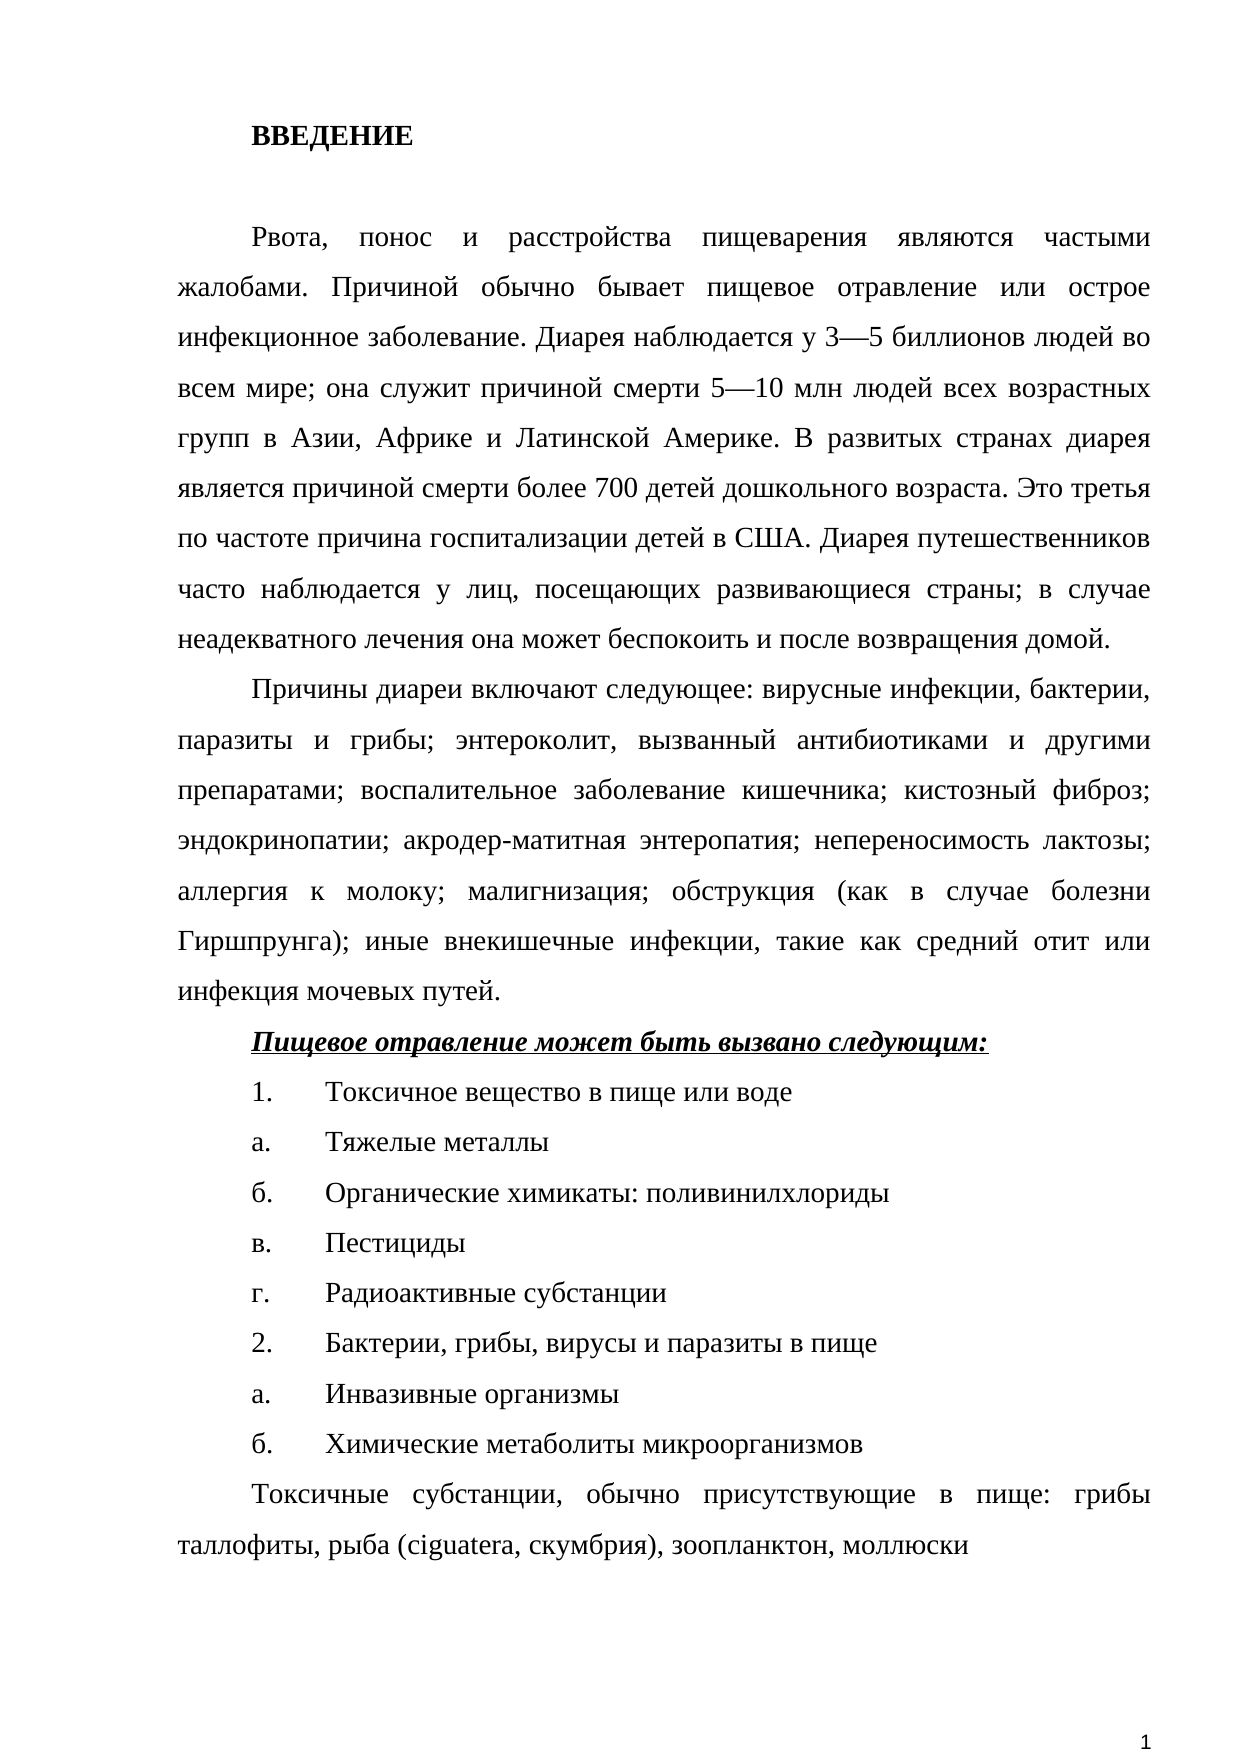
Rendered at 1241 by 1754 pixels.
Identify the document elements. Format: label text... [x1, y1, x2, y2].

text а. Тяжелые металлы [177, 1124, 1152, 1158]
text 1. Токсичное вещество в пище или воде [177, 1074, 1152, 1108]
text б. Химические метаболиты микроорганизмов [177, 1426, 1152, 1460]
text Рвота, понос и расстройства пищеварения являются частыми жалобами. Причиной обычно бывает пищевое отравление или острое инфекционное заболевание. Диарея наблюдается у 3—5 биллионов людей во всем мире; она служит причиной смерти 5—10 млн людей всех возрастных групп в Азии, Африке и Латинской Америке. В развитых странах диарея является причиной смерти более 700 детей дошкольного возраста. Это третья по частоте причина госпитализации детей в США. Диарея путешественников часто наблюдается у лиц, посещающих развивающиеся страны; в случае неадекватного лечения она может беспокоить и после возвращения домой. [177, 219, 1152, 655]
text Пищевое отравление может быть вызвано следующим: [177, 1024, 1152, 1057]
text г. Радиоактивные субстанции [177, 1275, 1152, 1309]
text в. Пестициды [177, 1225, 1152, 1258]
text Причины диареи включают следующее: вирусные инфекции, бактерии, паразиты и грибы; энтероколит, вызванный антибиотиками и другими препаратами; воспалительное заболевание кишечника; кистозный фиброз; эндокринопатии; акродер-матитная энтеропатия; непереносимость лактозы; аллергия к молоку; малигнизация; обструкция (как в случае болезни Гиршпрунга); иные внекишечные инфекции, такие как средний отит или инфекция мочевых путей. [177, 672, 1152, 1007]
text ВВЕДЕНИЕ [177, 118, 1152, 152]
text а. Инвазивные организмы [177, 1376, 1152, 1409]
text Токсичные субстанции, обычно присутствующие в пище: грибы таллофиты, рыба (ciguatera, скумбрия), зоопланктон, моллюски [177, 1477, 1152, 1560]
text б. Органические химикаты: поливинилхлориды [177, 1175, 1152, 1208]
text 2. Бактерии, грибы, вирусы и паразиты в пище [177, 1326, 1152, 1359]
